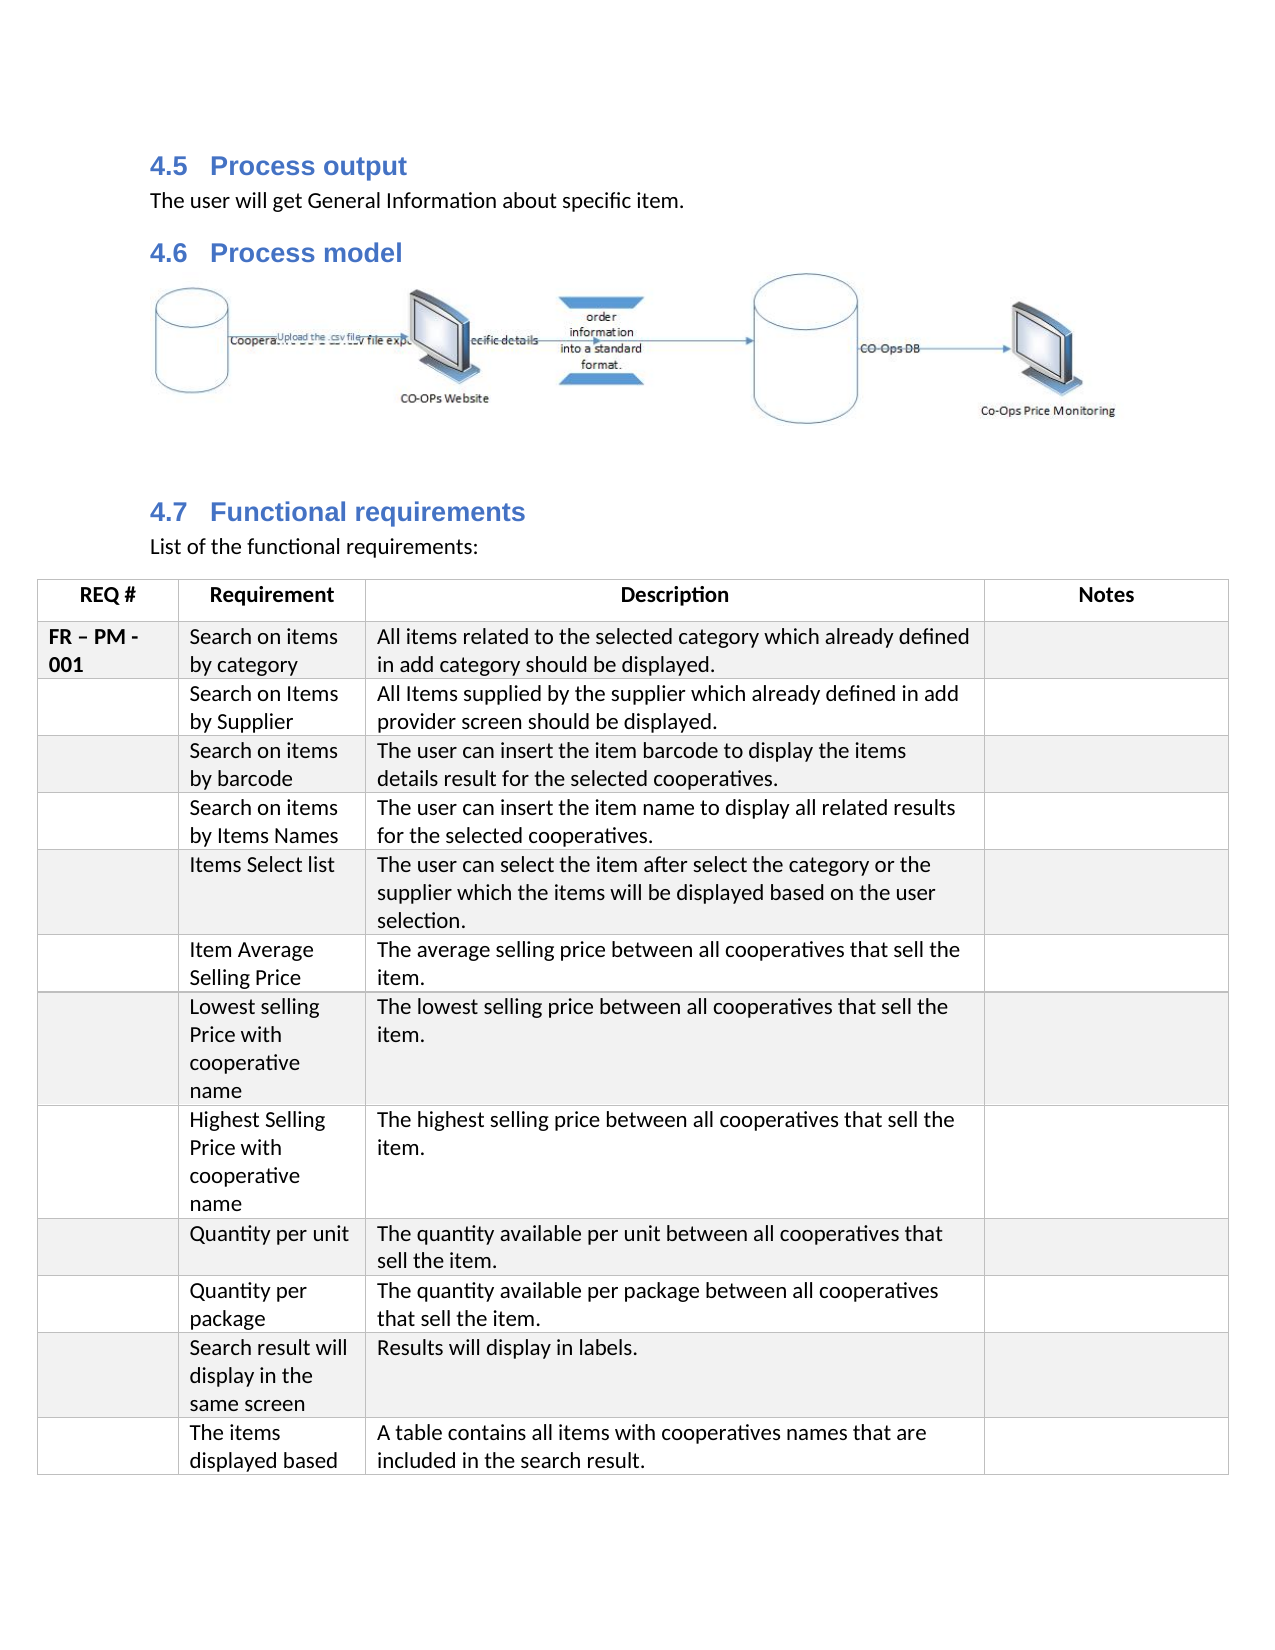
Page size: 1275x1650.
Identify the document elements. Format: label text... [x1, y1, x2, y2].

table_cell [38, 850, 178, 934]
table_cell [38, 1276, 178, 1332]
table_cell Items Select list [179, 850, 365, 934]
table_header Notes [985, 580, 1228, 621]
table_cell [985, 935, 1228, 991]
table_cell Quantity per package [179, 1276, 365, 1332]
text List of the functional requirements: [150, 532, 1125, 560]
table_cell [38, 935, 178, 991]
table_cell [179, 1418, 365, 1474]
table_cell The user can insert the item barcode to display the items details result for the selected cooperatives. [366, 736, 984, 792]
table_cell [38, 679, 178, 735]
table_cell [985, 1418, 1228, 1474]
subtitle Process model [150, 237, 1125, 268]
table_cell The user can select the item after select the category or the supplier which the items will be displayed based on the user selection. [366, 850, 984, 934]
table_cell [985, 850, 1228, 934]
table_cell [985, 1219, 1228, 1275]
table_header Description [366, 580, 984, 621]
table_cell The user can insert the item name to display all related results for the selected cooperatives. [366, 793, 984, 849]
table_cell [985, 679, 1228, 735]
table_cell [985, 1276, 1228, 1332]
table_cell All Items supplied by the supplier which already defined in add provider screen should be displayed. [366, 679, 984, 735]
table_cell All items related to the selected category which already defined in add category should be displayed. [366, 622, 984, 678]
subtitle Functional requirements [150, 496, 1125, 527]
table_cell [38, 736, 178, 792]
table_cell Search on items by Items Names [179, 793, 365, 849]
table_cell Search on Items by Supplier [179, 679, 365, 735]
table_cell The quantity available per package between all cooperatives that sell the item. [366, 1276, 984, 1332]
table_cell FR – PM - 001 [38, 622, 178, 678]
table_cell [985, 1106, 1228, 1218]
table_cell Results will display in labels. [366, 1333, 984, 1417]
table_cell [985, 1333, 1228, 1417]
table_cell [38, 1219, 178, 1275]
table_cell [38, 793, 178, 849]
table_cell Item Average Selling Price [179, 935, 365, 991]
subtitle Process output [150, 150, 1125, 181]
table_header Requirement [179, 580, 365, 621]
table_cell Lowest selling Price with cooperative name [179, 993, 365, 1104]
table_cell Quantity per unit [179, 1219, 365, 1275]
table_cell The highest selling price between all cooperatives that sell the item. [366, 1106, 984, 1218]
table_cell The quantity available per unit between all cooperatives that sell the item. [366, 1219, 984, 1275]
table_cell [38, 1106, 178, 1218]
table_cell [366, 1418, 984, 1474]
table_cell [38, 993, 178, 1104]
table_cell Search on items by category [179, 622, 365, 678]
table_cell [985, 622, 1228, 678]
text The user will get General Information about specific item. [150, 186, 1125, 214]
table_cell Highest Selling Price with cooperative name [179, 1106, 365, 1218]
table_cell Search result will display in the same screen [179, 1333, 365, 1417]
table_cell The lowest selling price between all cooperatives that sell the item. [366, 993, 984, 1104]
picture [150, 272, 1125, 426]
table_cell [985, 736, 1228, 792]
table_cell [985, 993, 1228, 1104]
table_cell [38, 1418, 178, 1474]
table_cell [985, 793, 1228, 849]
table_cell Search on items by barcode [179, 736, 365, 792]
table_cell [38, 1333, 178, 1417]
table_cell The average selling price between all cooperatives that sell the item. [366, 935, 984, 991]
table_header REQ # [38, 580, 178, 621]
